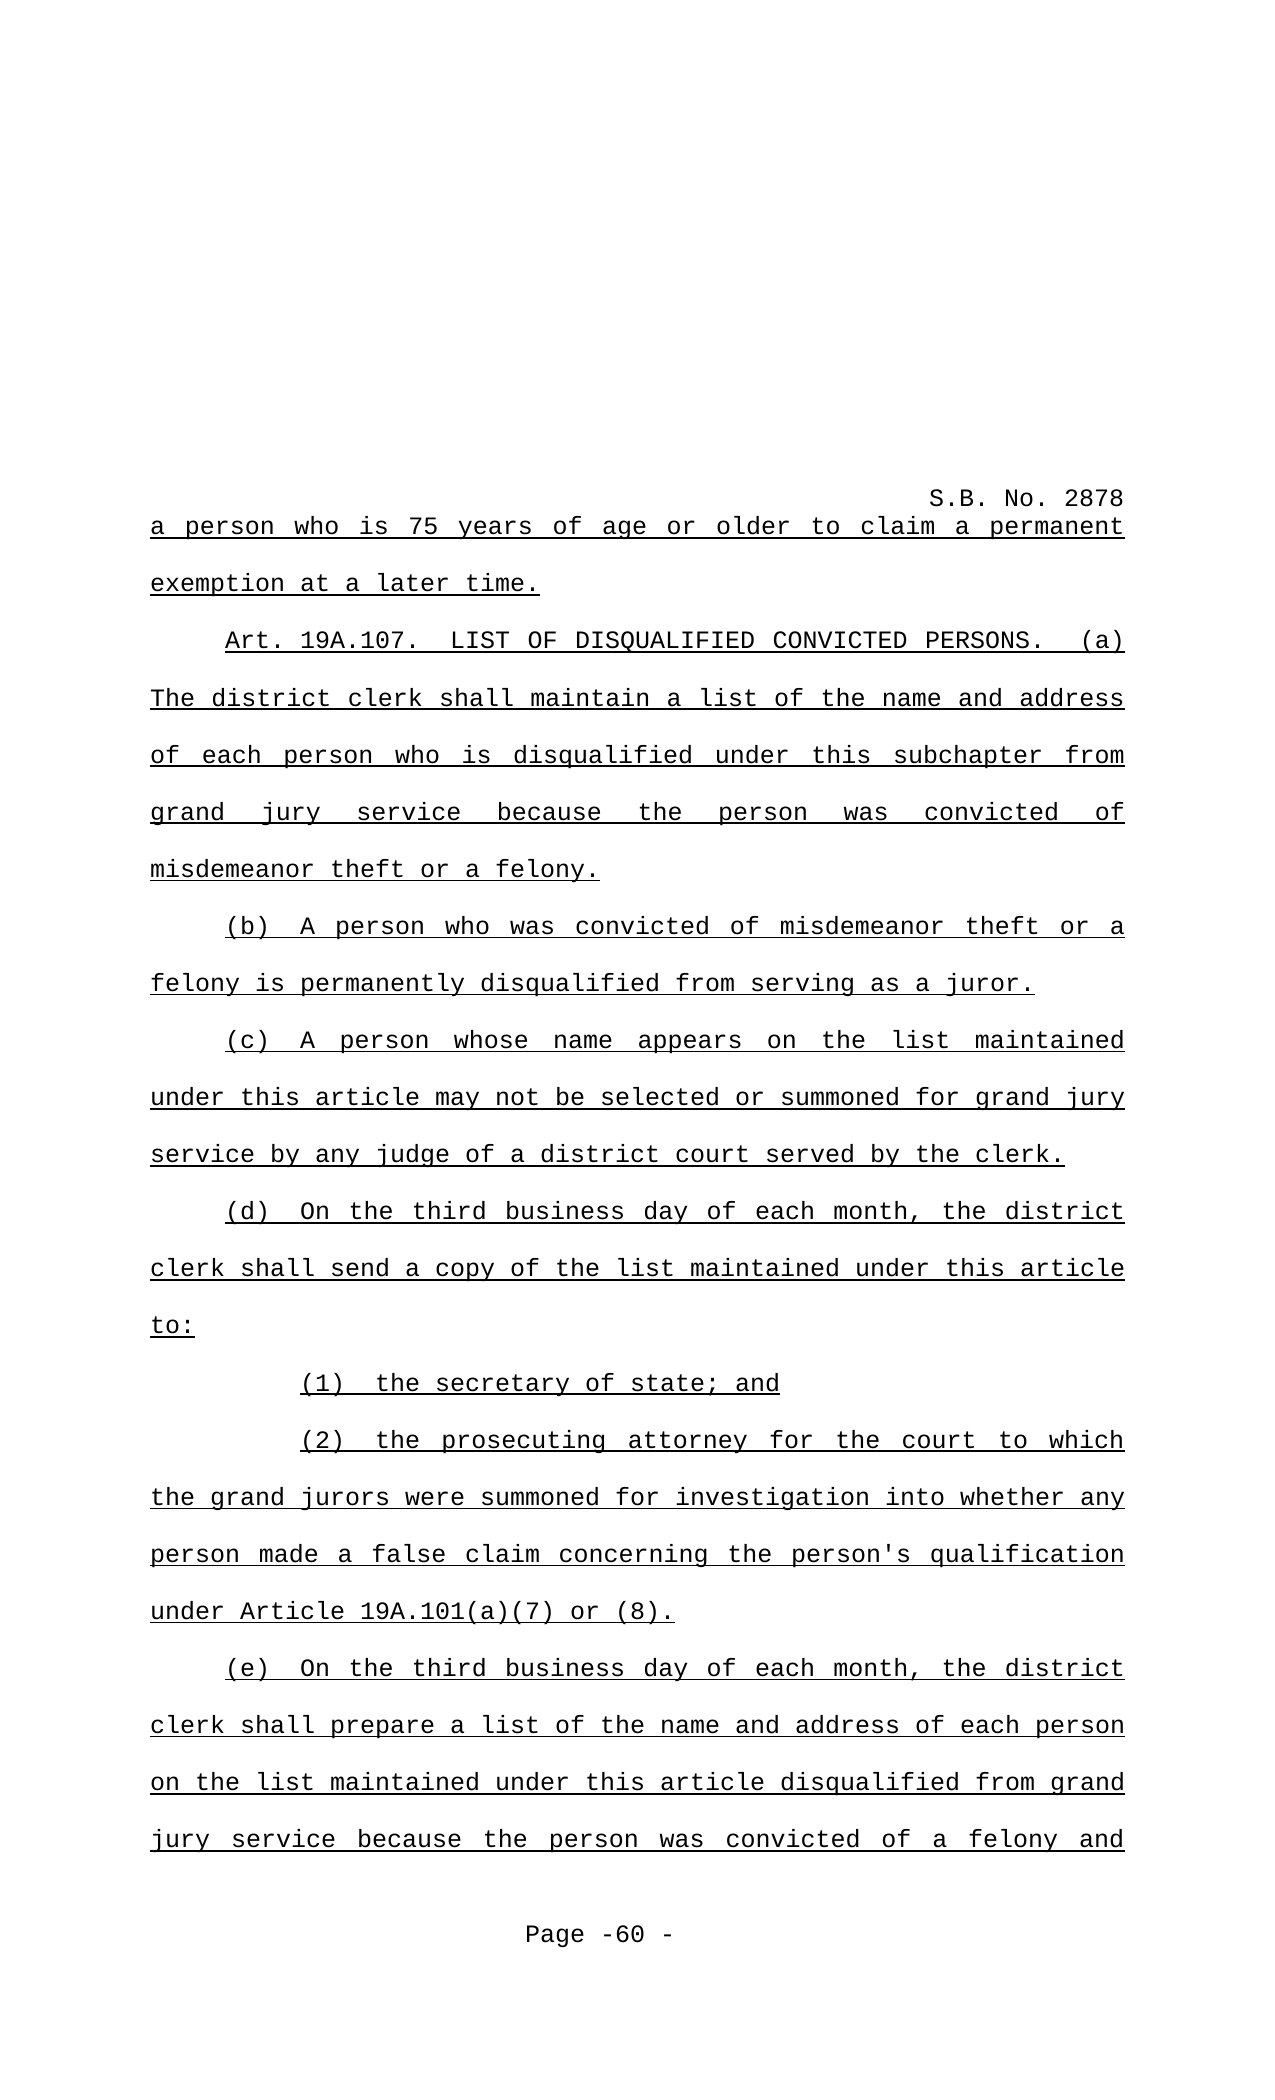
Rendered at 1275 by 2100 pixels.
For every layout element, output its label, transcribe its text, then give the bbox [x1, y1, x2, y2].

text (2) the prosecuting attorney for the court to which the grand jurors were summoned for investigation into whether any person made a false claim concerning the person's qualification under Article 19A.101(a)(7) or (8). [150, 1566, 1125, 1627]
text Art. 19A.107. LIST OF DISQUALIFIED CONVICTED PERSONS. (a) The district clerk shall maintain a list of the name and address of each person who is disqualified under this subchapter from grand jury service because the person was convicted of misdemeanor theft or a felony. [150, 767, 1125, 822]
text (d) On the third business day of each month, the district clerk shall send a copy of the list maintained under this article to: [150, 1199, 1125, 1279]
text Art. 19A.107. LIST OF DISQUALIFIED CONVICTED PERSONS. (a) The district clerk shall maintain a list of the name and address of each person who is disqualified under this subchapter from grand jury service because the person was convicted of misdemeanor theft or a felony. [150, 628, 1125, 708]
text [150, 514, 1125, 537]
text (b) A person who was convicted of misdemeanor theft or a felony is permanently disqualified from serving as a juror. [150, 913, 1125, 999]
text (d) On the third business day of each month, the district clerk shall send a copy of the list maintained under this article to: [150, 1281, 1125, 1341]
text Art. 19A.107. LIST OF DISQUALIFIED CONVICTED PERSONS. (a) The district clerk shall maintain a list of the name and address of each person who is disqualified under this subchapter from grand jury service because the person was convicted of misdemeanor theft or a felony. [150, 824, 1125, 885]
text Art. 19A.107. LIST OF DISQUALIFIED CONVICTED PERSONS. (a) The district clerk shall maintain a list of the name and address of each person who is disqualified under this subchapter from grand jury service because the person was convicted of misdemeanor theft or a felony. [150, 710, 1125, 765]
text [150, 1795, 1125, 1850]
text (2) the prosecuting attorney for the court to which the grand jurors were summoned for investigation into whether any person made a false claim concerning the person's qualification under Article 19A.101(a)(7) or (8). [150, 1427, 1125, 1508]
text (c) A person whose name appears on the list maintained under this article may not be selected or summoned for grand jury service by any judge of a district court served by the clerk. [150, 1027, 1125, 1108]
text (c) A person whose name appears on the list maintained under this article may not be selected or summoned for grand jury service by any judge of a district court served by the clerk. [150, 1110, 1125, 1170]
text (2) the prosecuting attorney for the court to which the grand jurors were summoned for investigation into whether any person made a false claim concerning the person's qualification under Article 19A.101(a)(7) or (8). [150, 1509, 1125, 1565]
text (1) the secretary of state; and [150, 1370, 1125, 1398]
